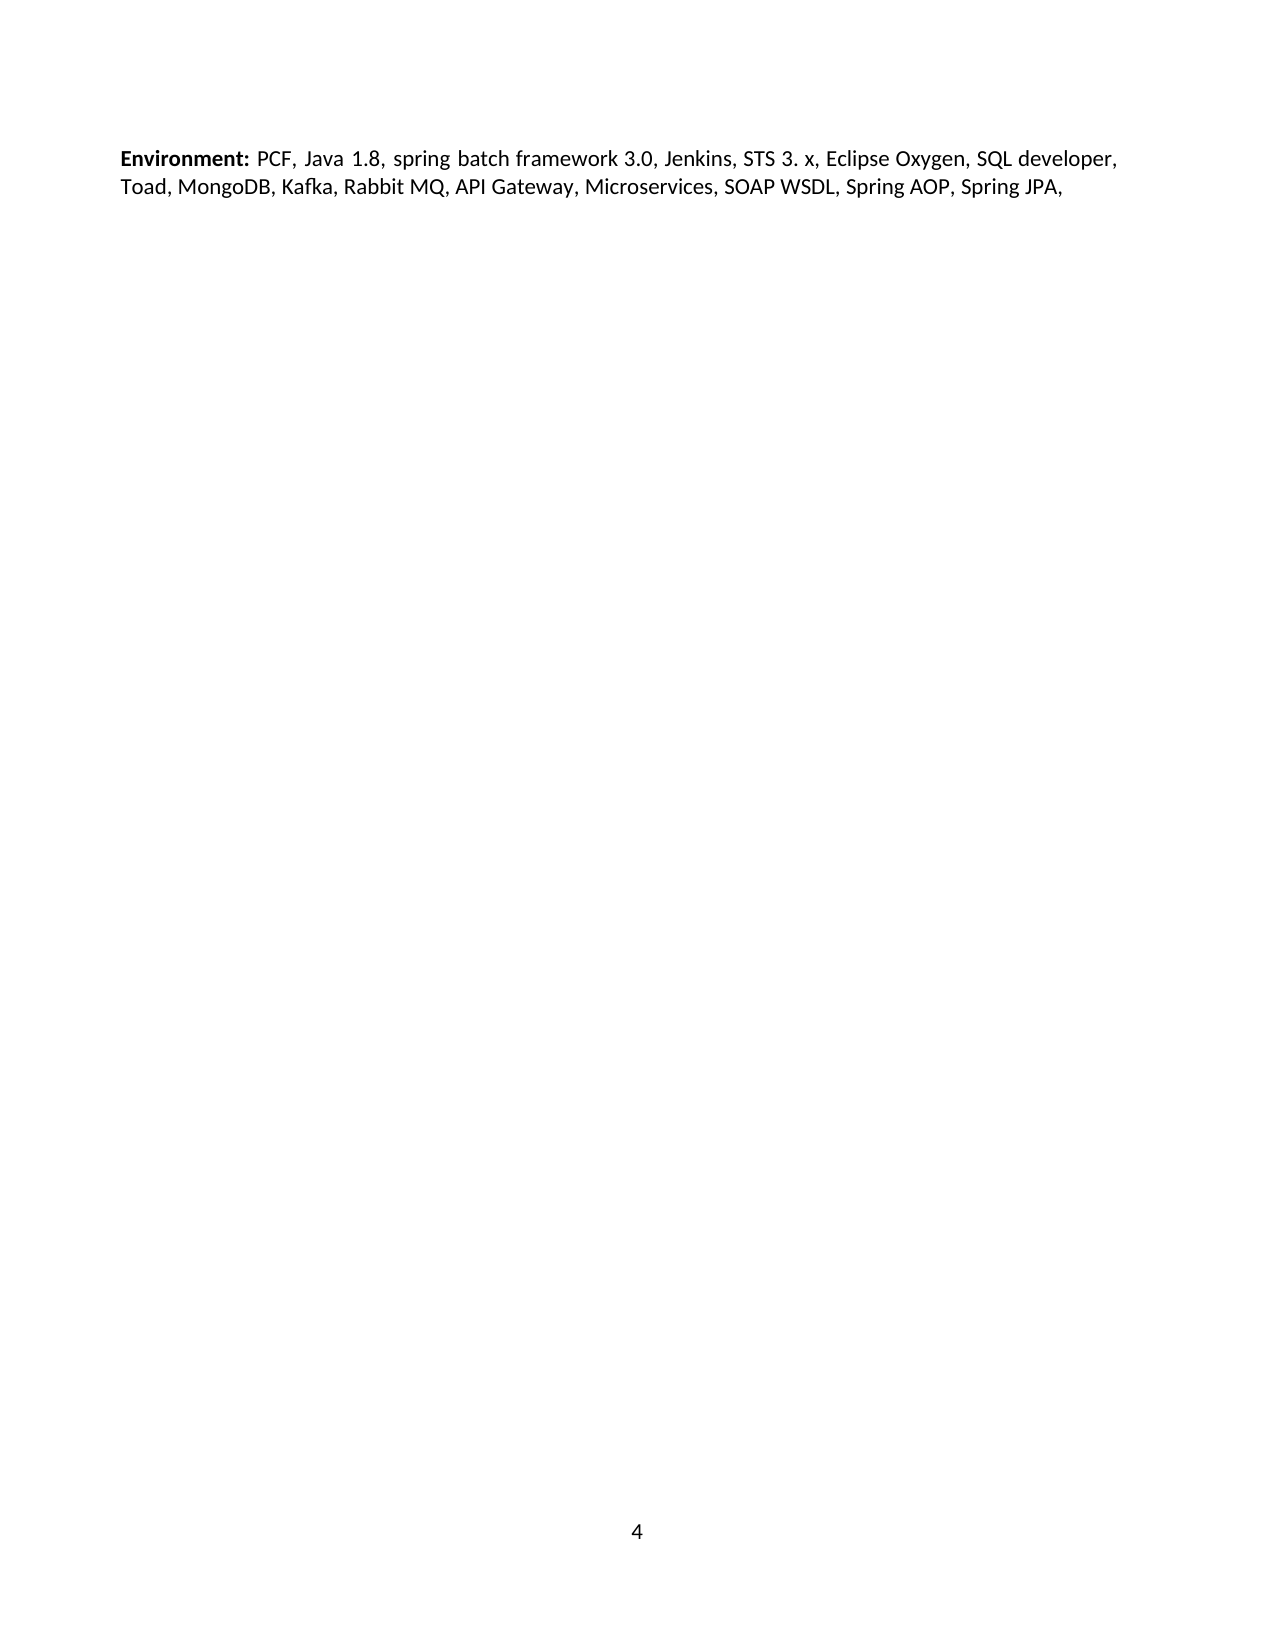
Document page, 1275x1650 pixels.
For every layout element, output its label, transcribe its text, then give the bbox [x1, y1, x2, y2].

text Environment: PCF, Java 1.8, spring batch framework 3.0, Jenkins, STS 3. x, Eclipse Oxygen, SQL developer, Toad, MongoDB, Kafka, Rabbit MQ, API Gateway, Microservices, SOAP WSDL, Spring AOP, Spring JPA, [120, 144, 1148, 200]
